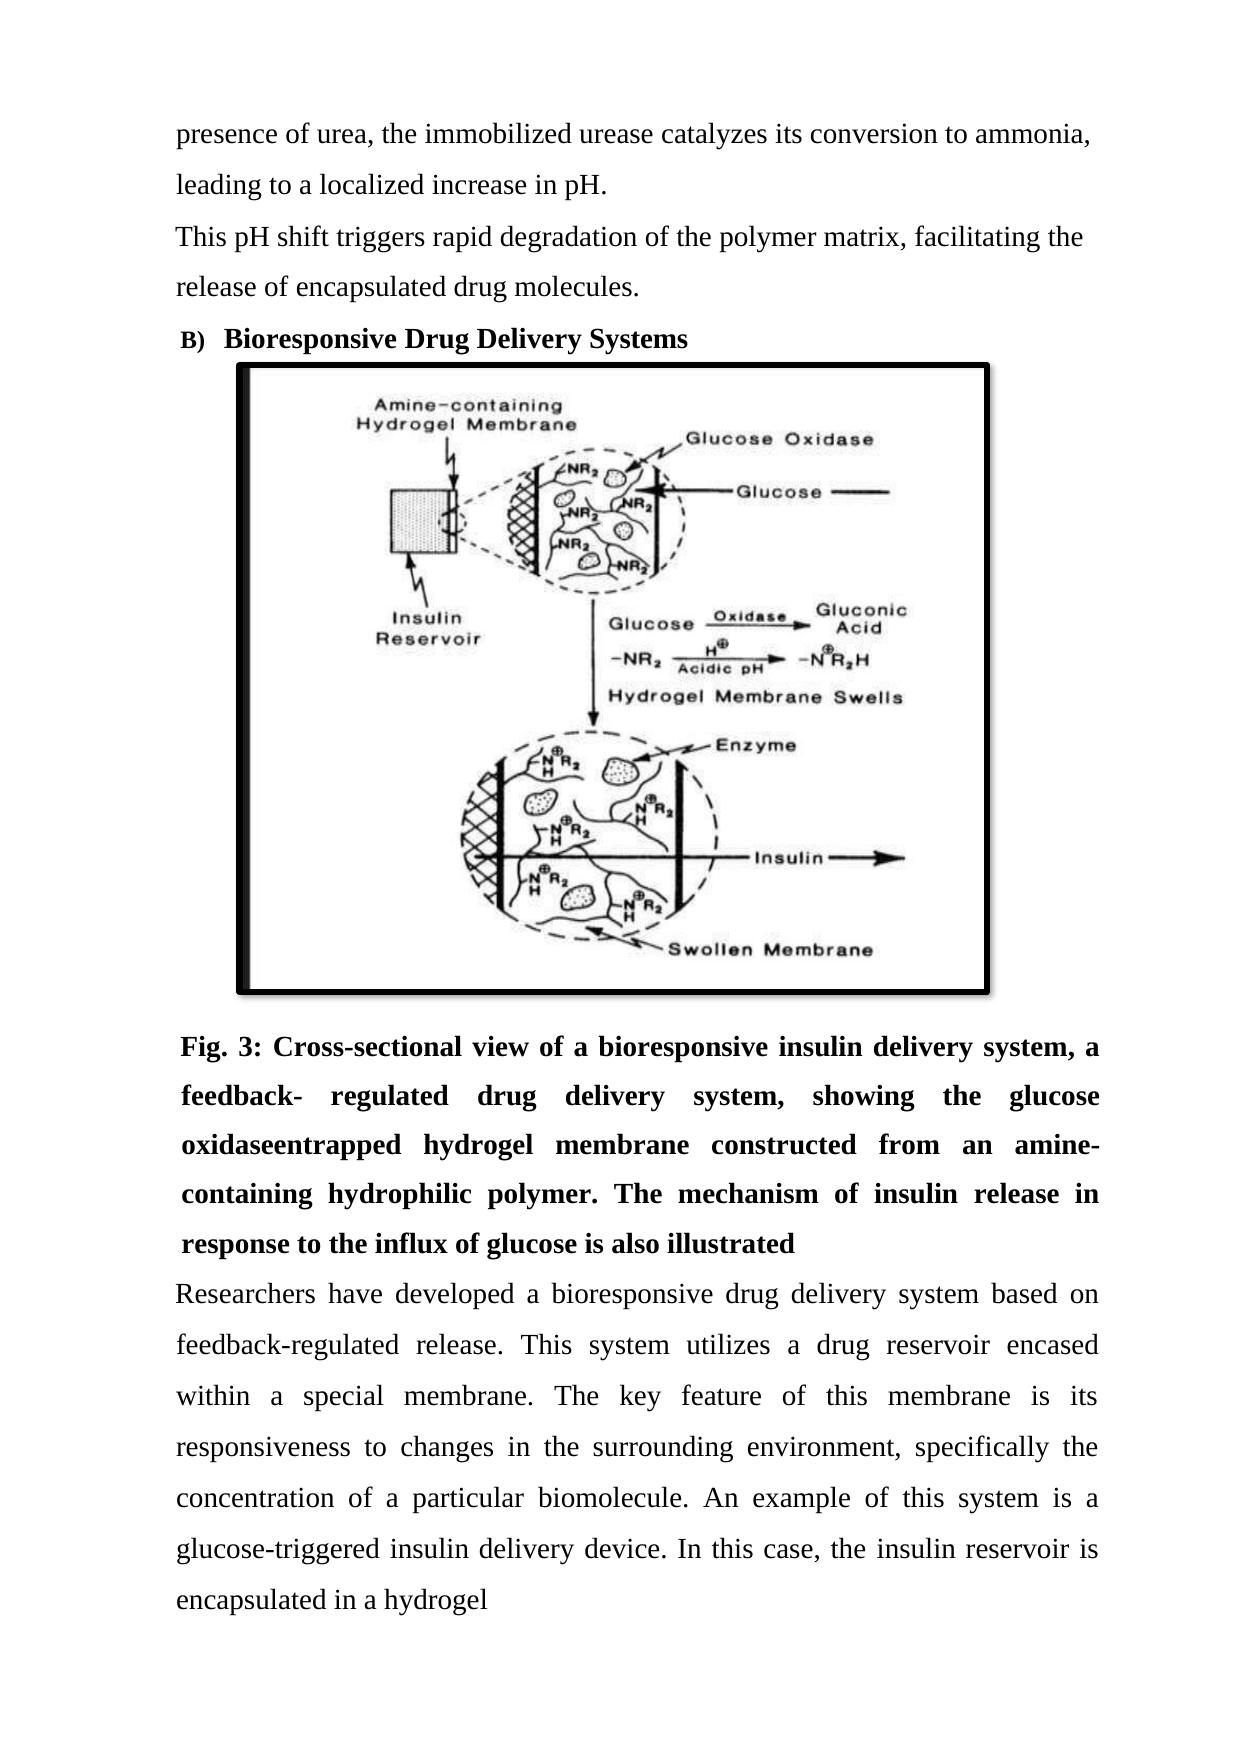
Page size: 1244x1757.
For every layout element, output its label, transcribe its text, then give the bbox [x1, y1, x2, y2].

text presence of urea, the immobilized urease catalyzes its conversion to ammonia, leading to a localized increase in pH. [176, 116, 1170, 200]
text This pH shift triggers rapid degradation of the polymer matrix, facilitating the release of encapsulated drug molecules. [175, 219, 1163, 303]
subtitle Bioresponsive Drug Delivery Systems [180, 321, 1170, 355]
text Fig. 3: Cross-sectional view of a bioresponsive insulin delivery system, a feedback- regulated drug delivery system, showing the glucose oxidaseentrapped hydrogel membrane constructed from an amine- containing hydrophilic polymer. The mechanism of insulin release in response to the influx of glucose is also illustrated [180, 361, 1101, 1259]
text Researchers have developed a bioresponsive drug delivery system based on feedback-regulated release. This system utilizes a drug reservoir encased within a special membrane. The key feature of this membrane is its responsiveness to changes in the surrounding environment, specifically the concentration of a particular biomolecule. An example of this system is a glucose-triggered insulin delivery device. In this case, the insulin reservoir is encapsulated in a hydrogel [175, 1276, 1099, 1615]
